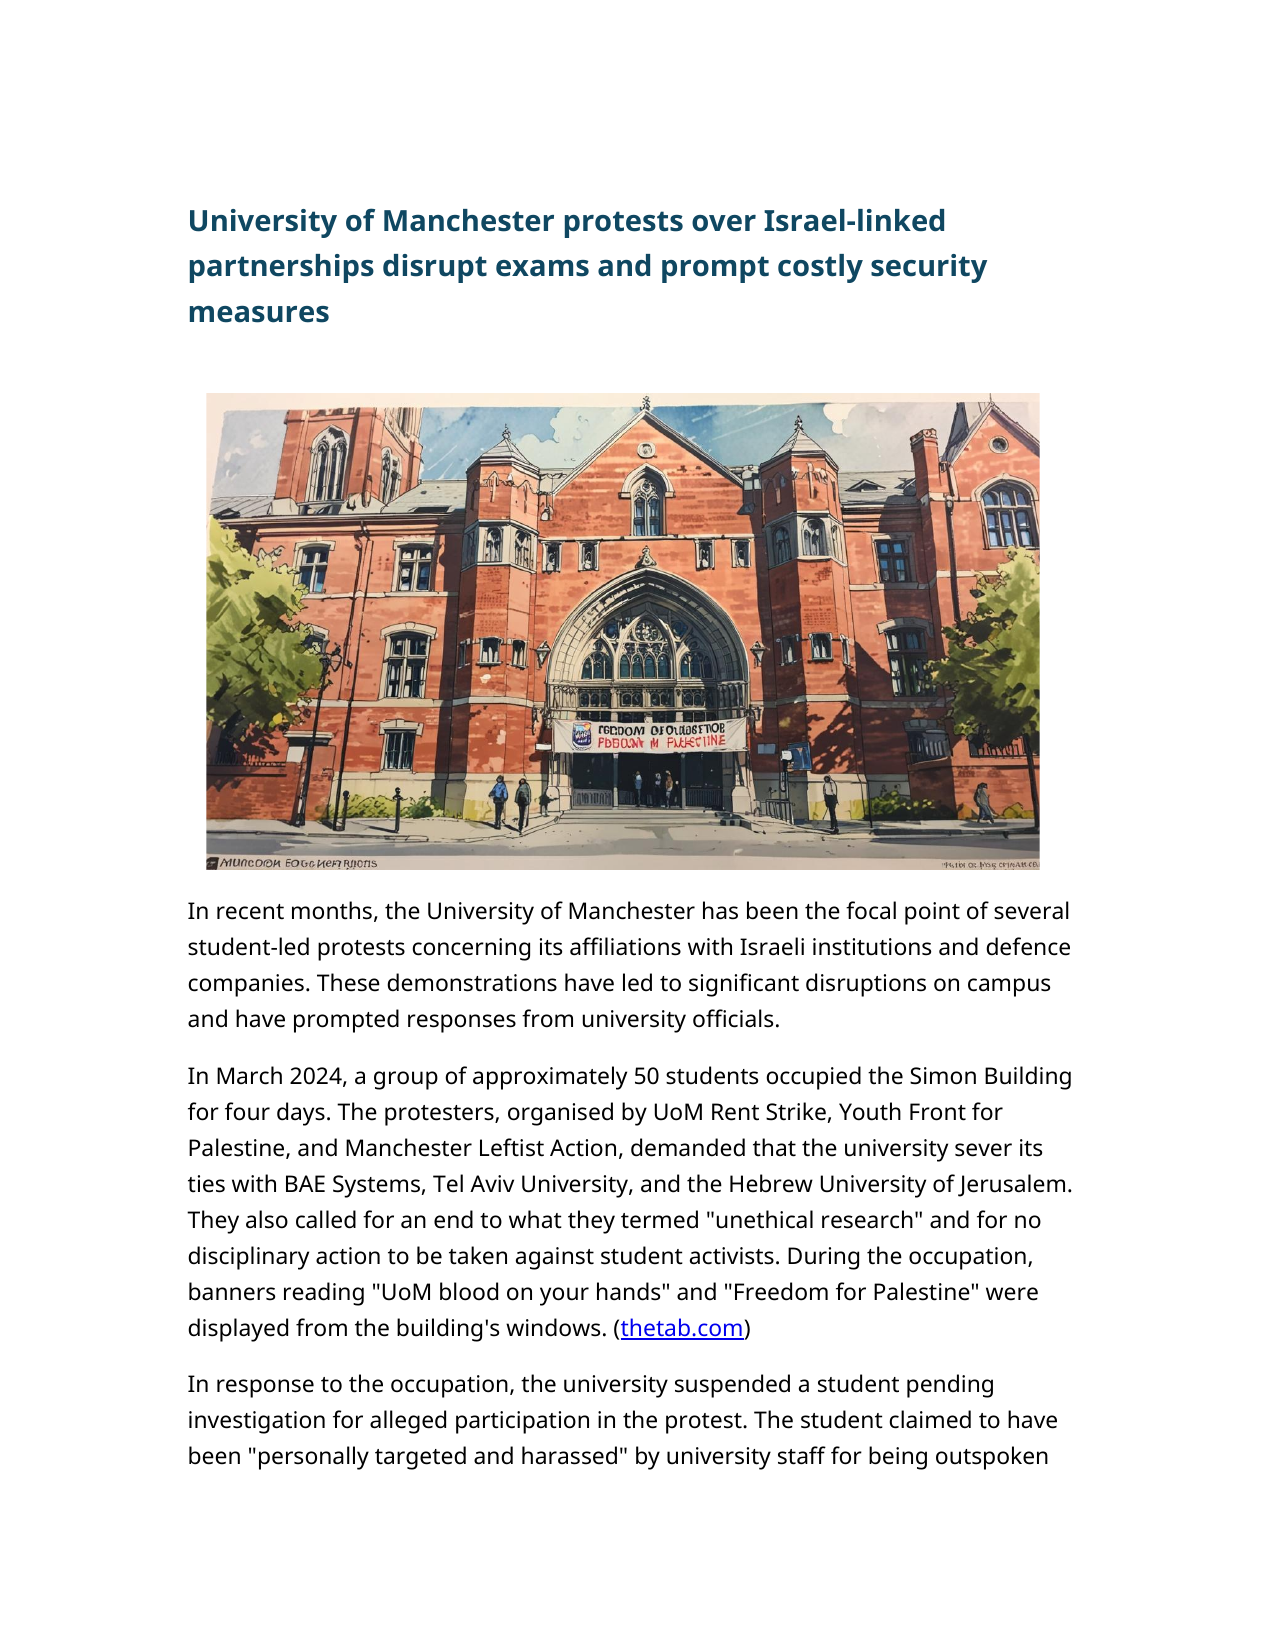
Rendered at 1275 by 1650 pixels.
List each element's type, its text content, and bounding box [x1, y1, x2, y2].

text In recent months, the University of Manchester has been the focal point of several student-led protests concerning its affiliations with Israeli institutions and defence companies. These demonstrations have led to significant disruptions on campus and have prompted responses from university officials. [187, 895, 1087, 1034]
picture [206, 393, 1040, 870]
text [187, 1368, 1087, 1471]
text In March 2024, a group of approximately 50 students occupied the Simon Building for four days. The protesters, organised by UoM Rent Strike, Youth Front for Palestine, and Manchester Leftist Action, demanded that the university sever its ties with BAE Systems, Tel Aviv University, and the Hebrew University of Jerusalem. They also called for an end to what they termed "unethical research" and for no disciplinary action to be taken against student activists. During the occupation, banners reading "UoM blood on your hands" and "Freedom for Palestine" were displayed from the building's windows. (thetab.com) [187, 1060, 1087, 1343]
subtitle University of Manchester protests over Israel-linked partnerships disrupt exams and prompt costly security measures [187, 200, 1087, 331]
